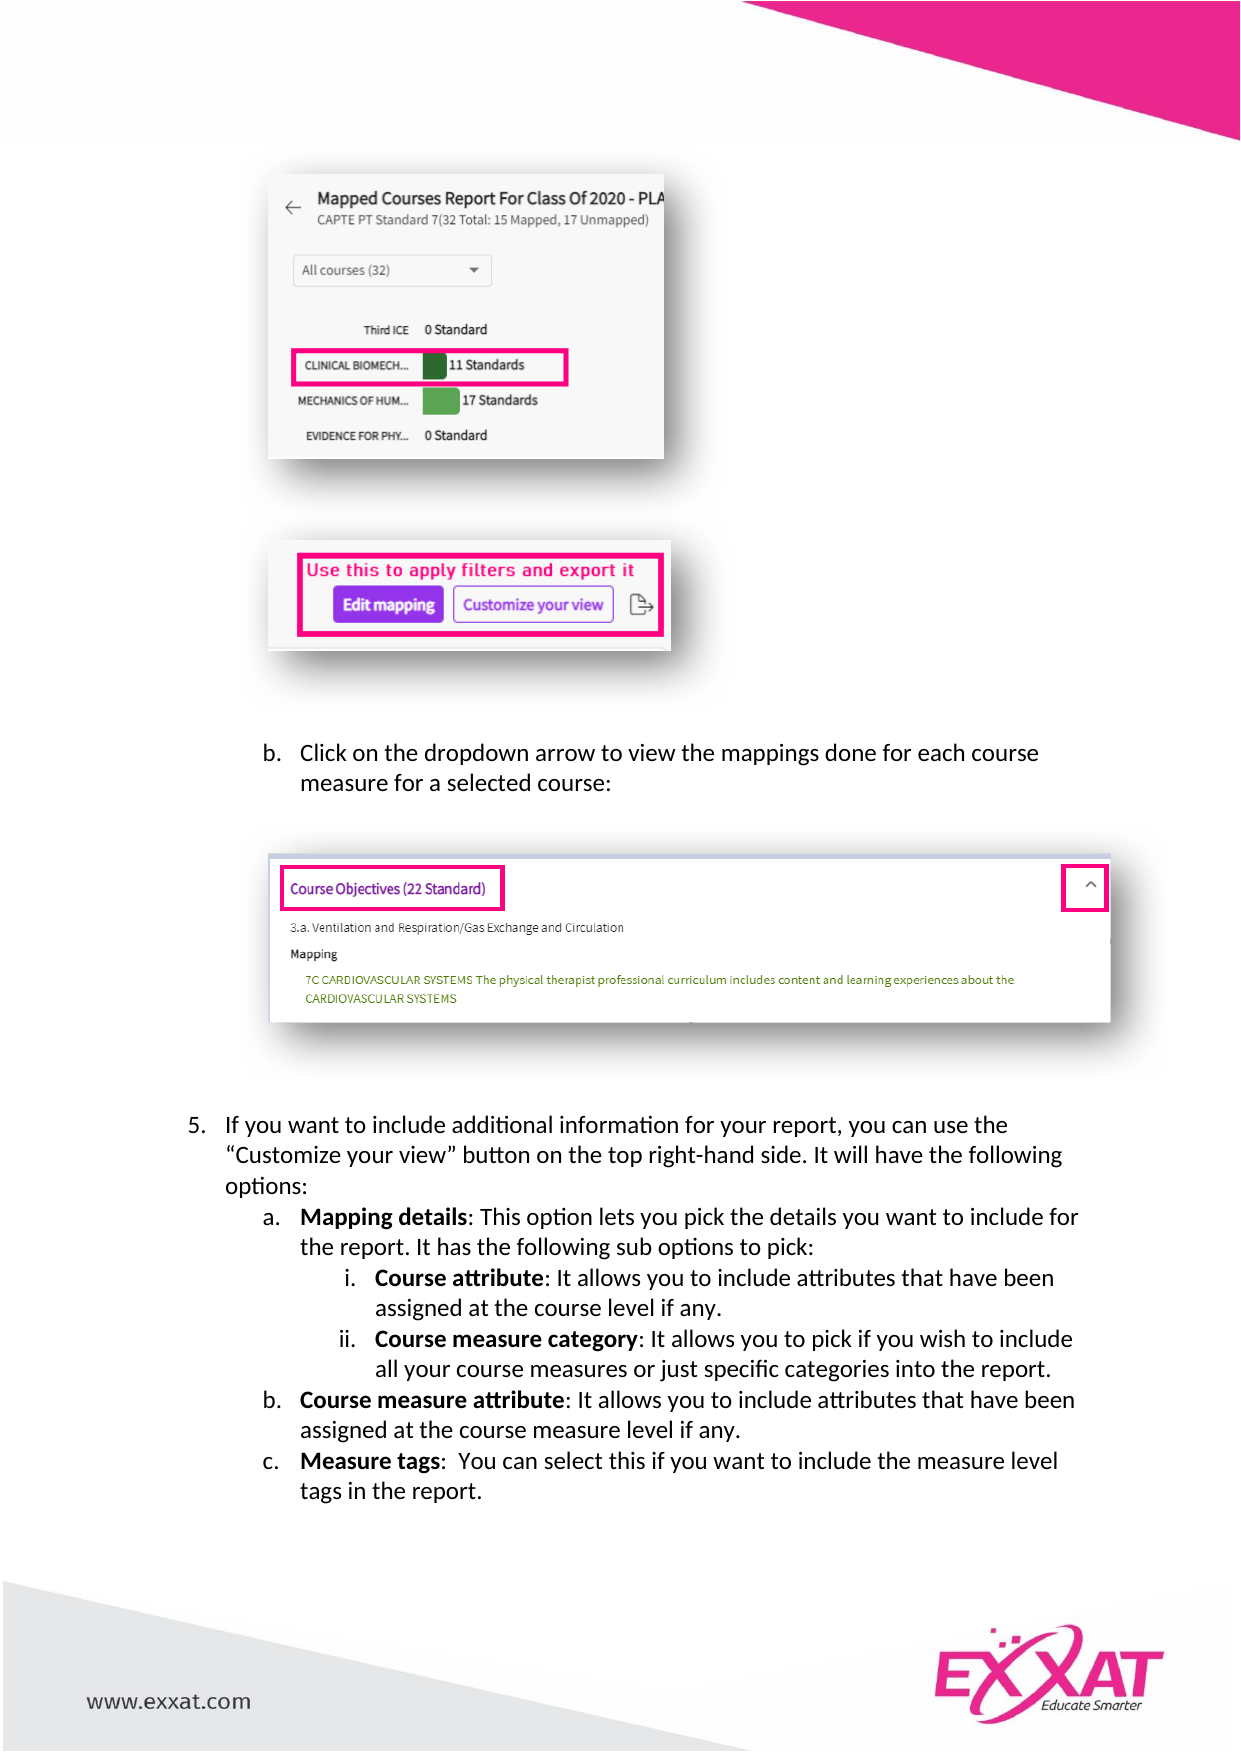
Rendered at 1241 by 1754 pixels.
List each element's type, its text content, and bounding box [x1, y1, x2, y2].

list Course measure category: It allows you to pick if you wish to include all your course measures or just specific categories into the report. [356, 1323, 1090, 1384]
list Mapping details: This option lets you pick the details you want to include for the report. It has the following sub options to pick: [262, 1201, 1090, 1262]
list Course attribute: It allows you to include attributes that have been assigned at the course level if any. [356, 1262, 1090, 1323]
list Course measure attribute: It allows you to include attributes that have been assigned at the course measure level if any. [262, 1384, 1090, 1445]
list If you want to include additional information for your report, you can use the “Customize your view” button on the top right-hand side. It will have the following options: [187, 1109, 1090, 1201]
list Click on the dropdown arrow to view the mappings done for each course measure for a selected course: [262, 737, 1090, 798]
list Measure tags: You can select this if you want to include the measure level tags in the report. [262, 1445, 1090, 1506]
picture [0, 1, 1241, 144]
